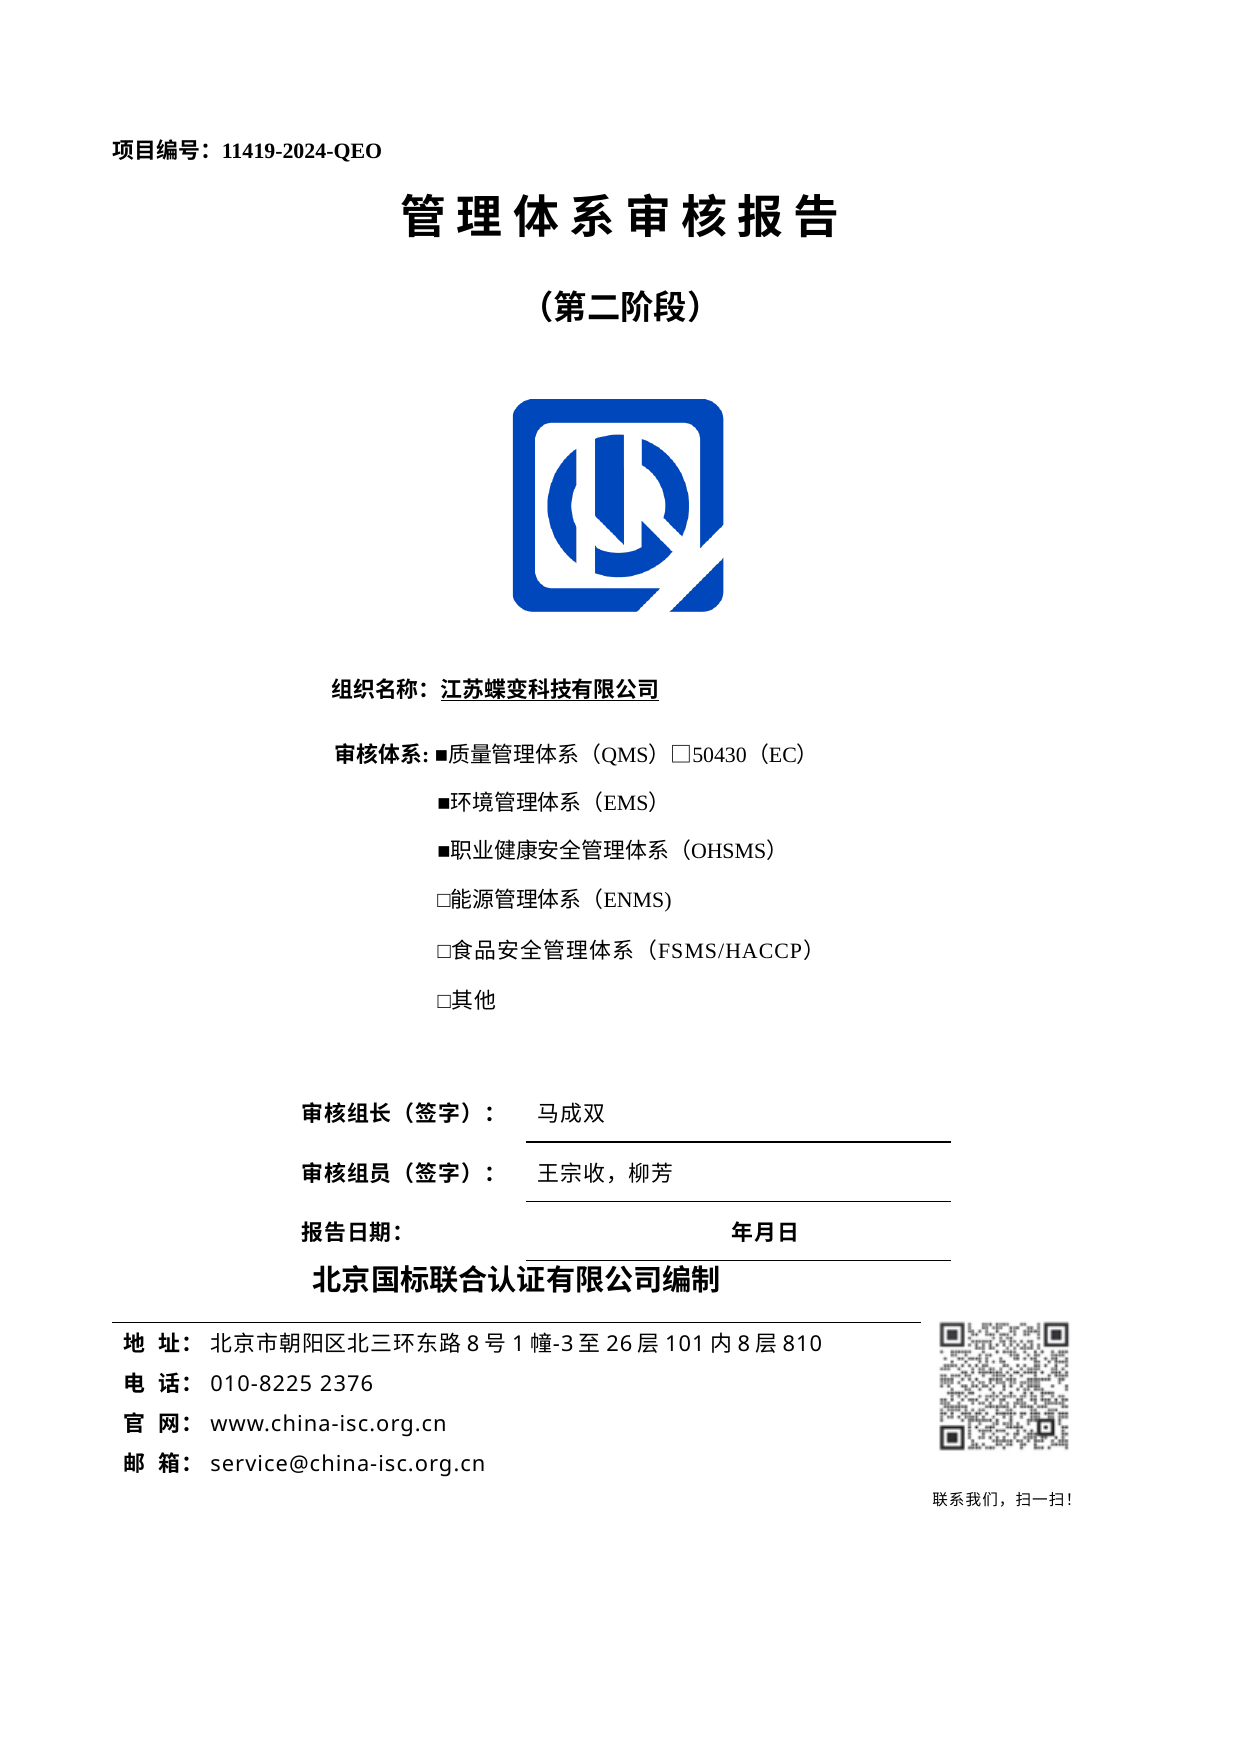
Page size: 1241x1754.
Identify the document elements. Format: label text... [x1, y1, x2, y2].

table_header 马成双 [526, 1083, 951, 1141]
text □能源管理体系（ENMS) [112, 881, 1128, 914]
table_cell 王宗收，柳芳 [526, 1143, 951, 1201]
text □食品安全管理体系（FSMS/HACCP） [437, 932, 1128, 965]
table_cell 报告日期： [290, 1201, 526, 1259]
table_header 北京国标联合认证有限公司编制 [112, 1245, 921, 1322]
table_cell 地 址： 北京市朝阳区北三环东路8号1幢-3至26层101内8层810 电 话： 010-8225 2376 官 网： www.china-isc.org.cn 邮 箱： service@china-isc.org.cn [112, 1323, 921, 1518]
picture [512, 399, 724, 612]
text 项目编号：11419-2024-QEO [112, 132, 1128, 165]
table_cell 年月日 [526, 1202, 951, 1259]
text □其他 [437, 983, 1128, 1016]
picture [932, 1317, 1078, 1460]
table_header 审核组长（签字）： [290, 1083, 526, 1141]
text 管理体系审核报告 [112, 165, 1128, 262]
text （第二阶段） [112, 272, 1128, 337]
text ■环境管理体系（EMS） [112, 784, 1128, 817]
text ■职业健康安全管理体系（OHSMS） [112, 833, 1128, 865]
table_header 联系我们，扫一扫！ [921, 1245, 1150, 1518]
text 组织名称：江苏蝶变科技有限公司 [112, 672, 1128, 704]
table_cell 审核组员（签字）： [290, 1141, 526, 1201]
text 审核体系: ■质量管理体系（QMS）□50430（EC） [112, 736, 1128, 769]
